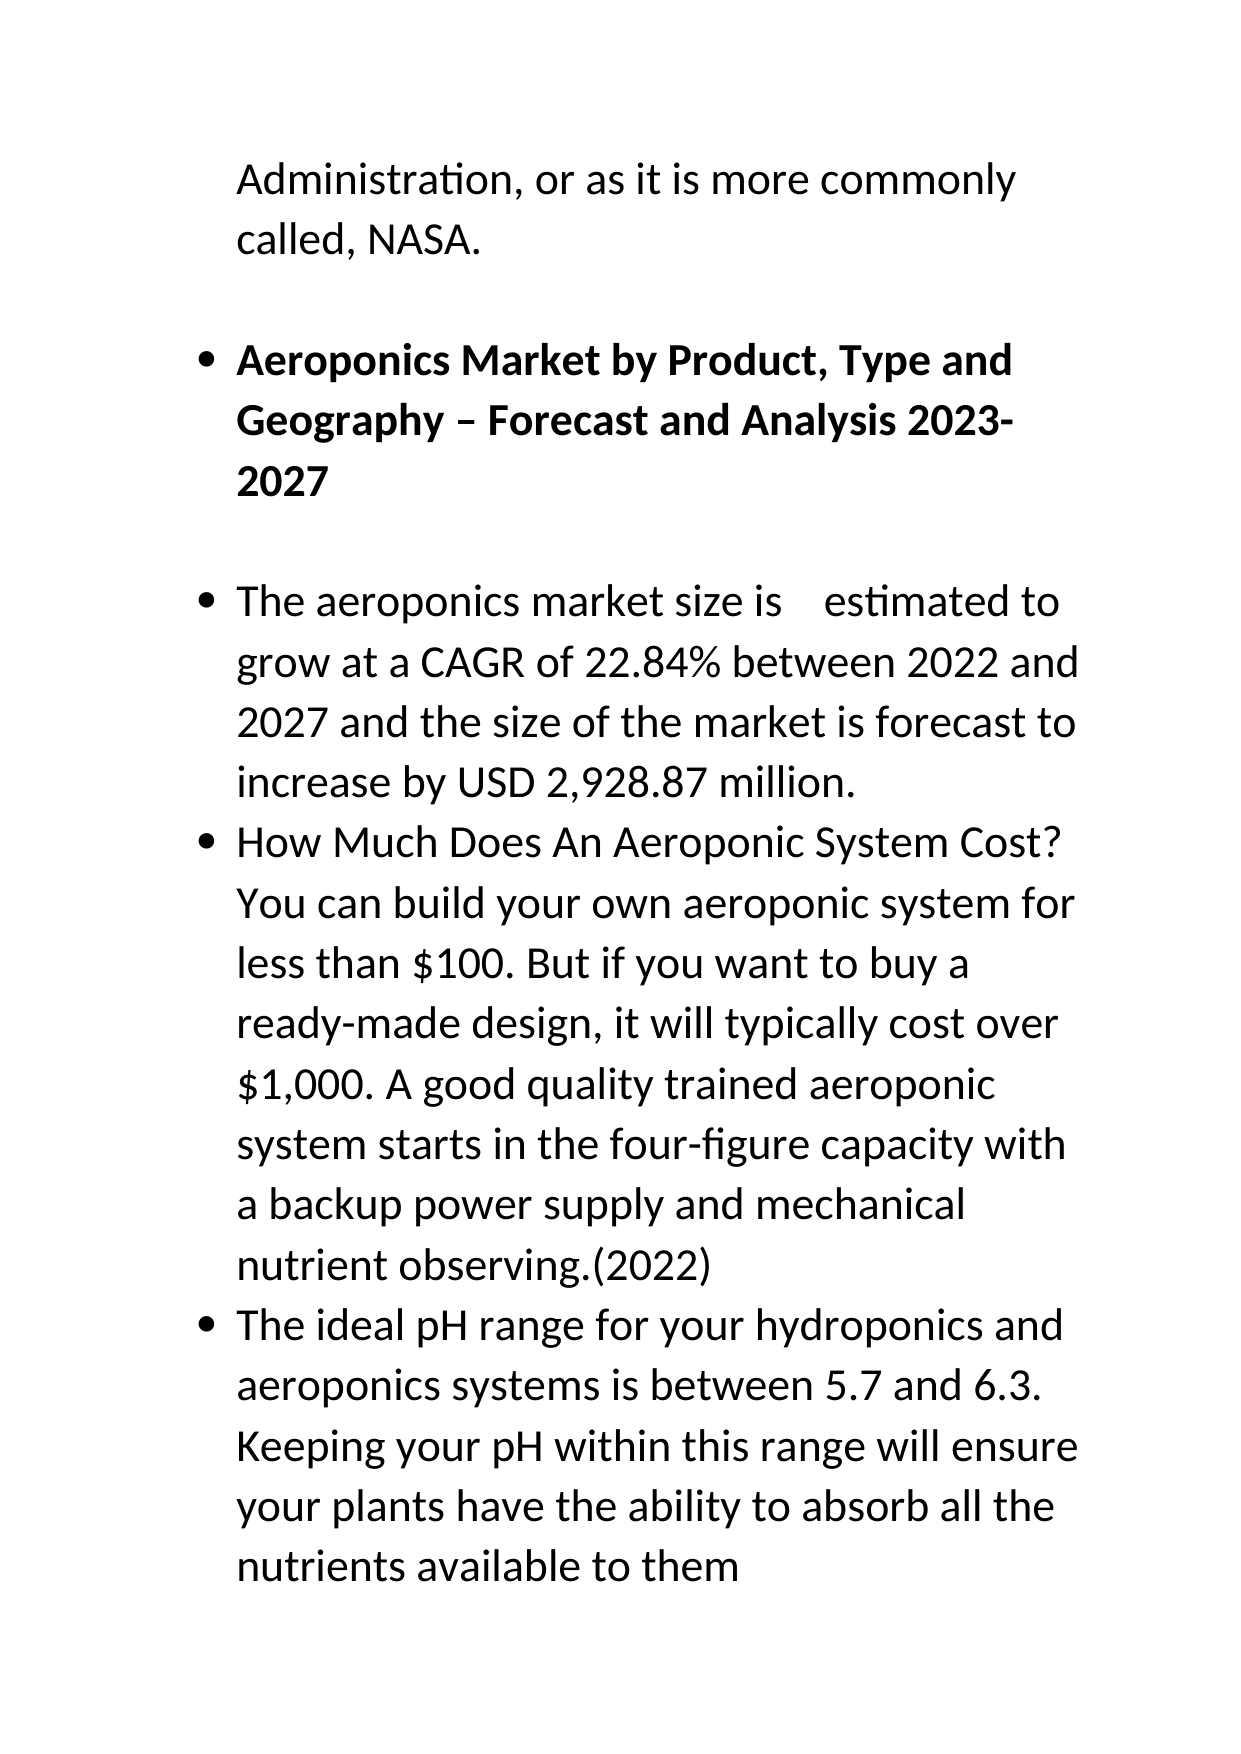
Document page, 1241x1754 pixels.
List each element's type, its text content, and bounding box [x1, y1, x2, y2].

list Aeroponics Market by Product, Type and Geography – Forecast and Analysis 2023-2027 [198, 331, 1090, 507]
list The aeroponics market size is estimated to grow at a CAGR of 22.84% between 2022 and 2027 and the size of the market is forecast to increase by USD 2,928.87 million. [198, 572, 1090, 809]
list How Much Does An Aeroponic System Cost? You can build your own aeroponic system for less than $100. But if you want to buy a ready-made design, it will typically cost over $1,000. A good quality trained aeroponic system starts in the four-figure capacity with a backup power supply and mechanical nutrient observing.(2022) [198, 813, 1090, 1292]
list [198, 150, 1090, 266]
list The ideal pH range for your hydroponics and aeroponics systems is between 5.7 and 6.3. Keeping your pH within this range will ensure your plants have the ability to absorb all the nutrients available to them [198, 1296, 1090, 1593]
